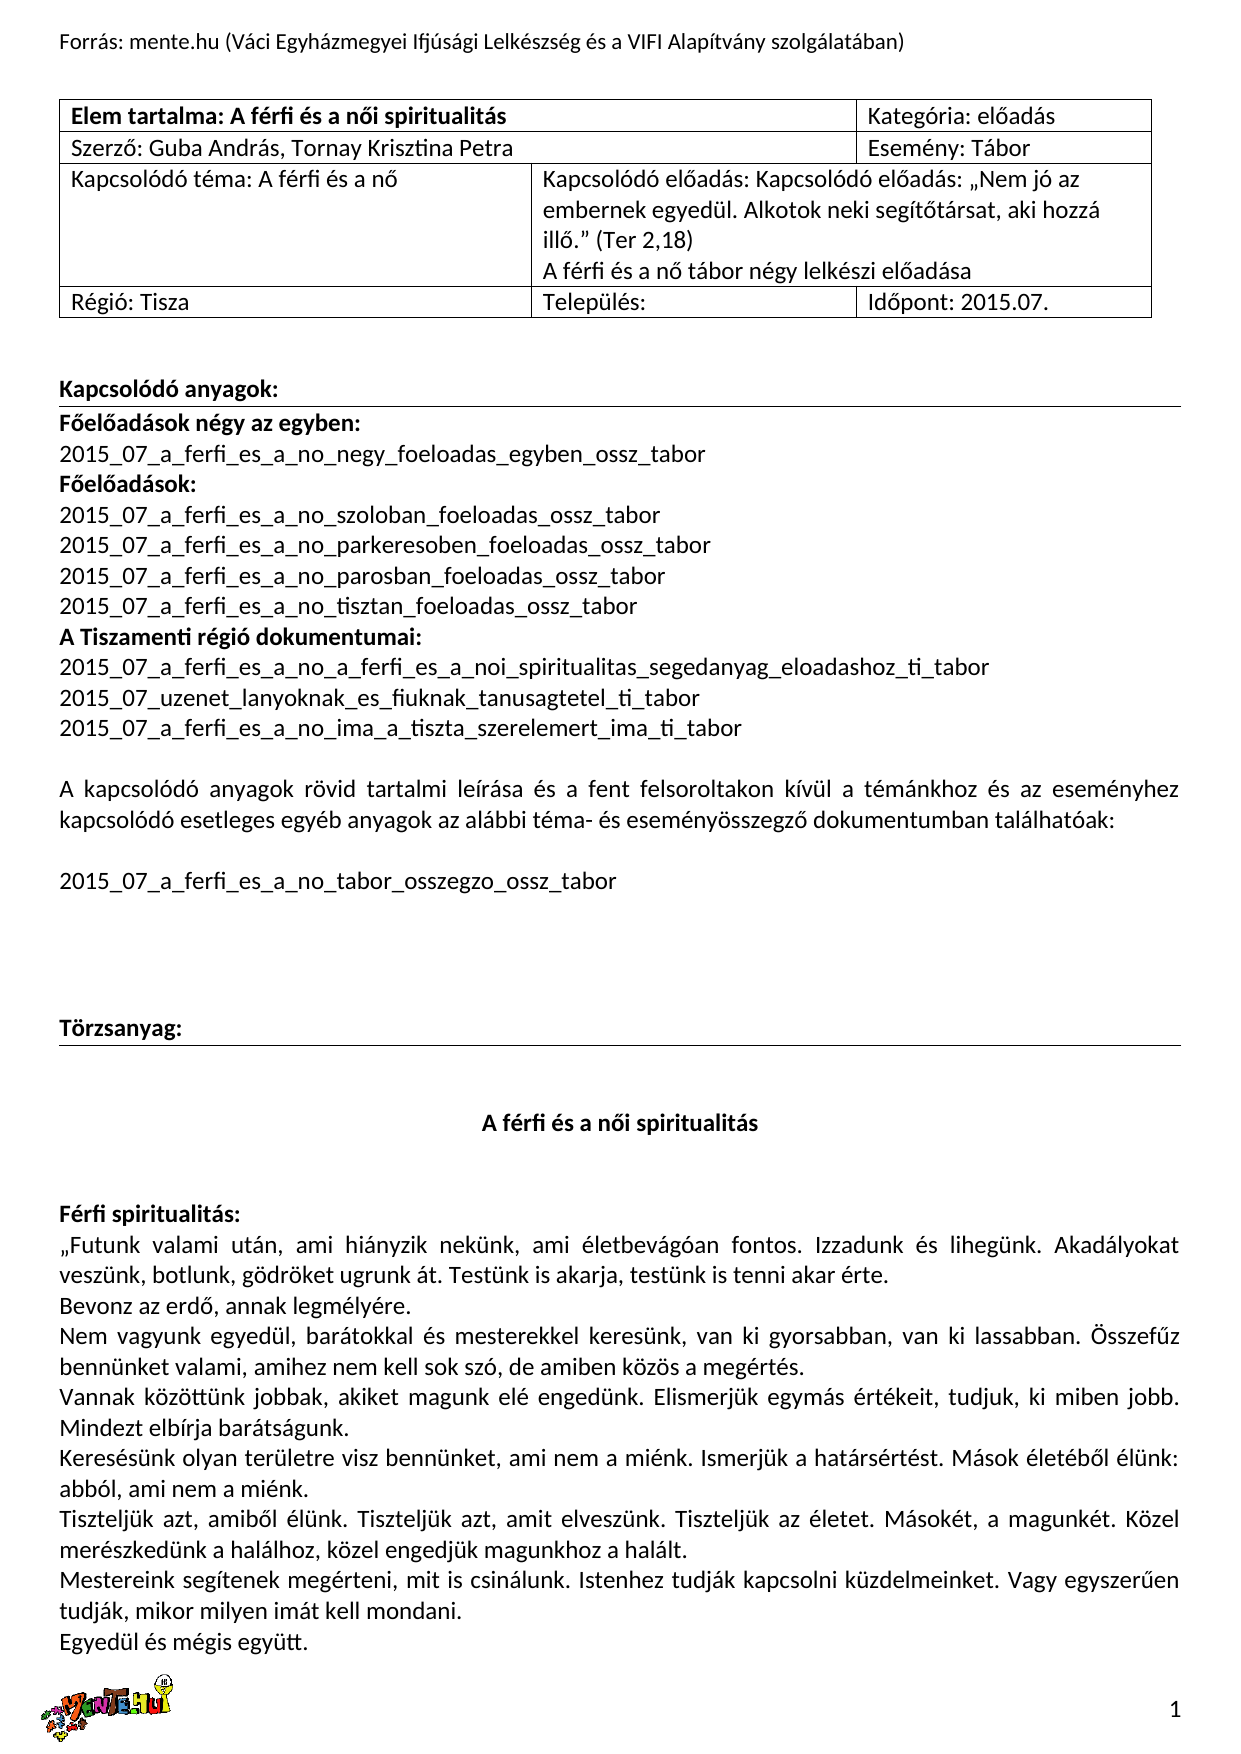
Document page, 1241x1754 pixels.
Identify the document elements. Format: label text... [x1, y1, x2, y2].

text 2015_07_a_ferfi_es_a_no_a_ferfi_es_a_noi_spiritualitas_segedanyag_eloadashoz_ti_tabor [59, 651, 1181, 682]
table_cell Régió: [60, 287, 531, 317]
text Főelőadások: [59, 468, 1181, 499]
text Főelőadások négy az egyben: [59, 407, 1181, 438]
table_cell Kapcsolódó téma: A férfi és a nő [60, 164, 531, 286]
picture [39, 1665, 178, 1744]
table_header Elem tartalma: A férfi és a női spiritualitás [60, 100, 856, 131]
text Tiszteljük azt, amiből élünk. Tiszteljük azt, amit elveszünk. Tiszteljük az életet. Másokét, a magunkét. Közel merészkedünk a halálhoz, közel engedjük magunkhoz a halált. [59, 1504, 1181, 1565]
text Férfi spiritualitás: [59, 1198, 1181, 1229]
table_cell Esemény: [857, 132, 1151, 162]
text „Futunk valami után, ami hiányzik nekünk, ami életbevágóan fontos. Izzadunk és lihegünk. Akadályokat veszünk, botlunk, gödröket ugrunk át. Testünk is akarja, testünk is tenni akar érte. [59, 1229, 1181, 1290]
text A kapcsolódó anyagok rövid tartalmi leírása és a fent felsoroltakon kívül a témánkhoz és az eseményhez kapcsolódó esetleges egyéb anyagok az alábbi téma- és eseményösszegző dokumentumban találhatóak: [59, 773, 1181, 834]
text 2015_07_a_ferfi_es_a_no_ima_a_tiszta_szerelemert_ima_ti_tabor [59, 712, 1181, 743]
text Bevonz az erdő, annak legmélyére. [59, 1290, 1181, 1321]
text Mestereink segítenek megérteni, mit is csinálunk. Istenhez tudják kapcsolni küzdelmeinket. Vagy egyszerűen tudják, mikor milyen imát kell mondani. [59, 1565, 1181, 1626]
text Törzsanyag: [59, 1012, 1181, 1045]
text Kapcsolódó anyagok: [59, 374, 1181, 406]
text Vannak közöttünk jobbak, akiket magunk elé engedünk. Elismerjük egymás értékeit, tudjuk, ki miben jobb. Mindezt elbírja barátságunk. [59, 1382, 1181, 1443]
text 2015_07_a_ferfi_es_a_no_tisztan_foeloadas_ossz_tabor [59, 590, 1181, 621]
text Nem vagyunk egyedül, barátokkal és mesterekkel keresünk, van ki gyorsabban, van ki lassabban. Összefűz bennünket valami, amihez nem kell sok szó, de amiben közös a megértés. [59, 1321, 1181, 1382]
text 2015_07_a_ferfi_es_a_no_parkeresoben_foeloadas_ossz_tabor [59, 529, 1181, 560]
table_cell Szerző: Guba András, Tornay Krisztina Petra [60, 132, 856, 162]
text 2015_07_a_ferfi_es_a_no_negy_foeloadas_egyben_ossz_tabor [59, 438, 1181, 468]
table_cell Település: [532, 287, 856, 317]
text 2015_07_a_ferfi_es_a_no_szoloban_foeloadas_ossz_tabor [59, 499, 1181, 529]
text A Tiszamenti régió dokumentumai: [59, 621, 1181, 651]
table_cell Időpont: 2015.07. [857, 287, 1151, 317]
text 2015_07_a_ferfi_es_a_no_tabor_osszegzo_ossz_tabor [59, 865, 1181, 896]
table_header Kategória: [857, 100, 1151, 131]
text 2015_07_a_ferfi_es_a_no_parosban_foeloadas_ossz_tabor [59, 560, 1181, 590]
text Keresésünk olyan területre visz bennünket, ami nem a miénk. Ismerjük a határsértést. Mások életéből élünk: abból, ami nem a miénk. [59, 1443, 1181, 1504]
text Egyedül és mégis együtt. [59, 1626, 1181, 1656]
table_cell Kapcsolódó előadás: Kapcsolódó előadás: „Nem jó az embernek egyedül. Alkotok neki segítőtársat, aki hozzá illő.” (Ter 2,18) A férfi és a nő tábor négy lelkészi előadása [532, 164, 1151, 286]
text A férfi és a női spiritualitás [59, 1107, 1181, 1137]
text 2015_07_uzenet_lanyoknak_es_fiuknak_tanusagtetel_ti_tabor [59, 682, 1181, 712]
